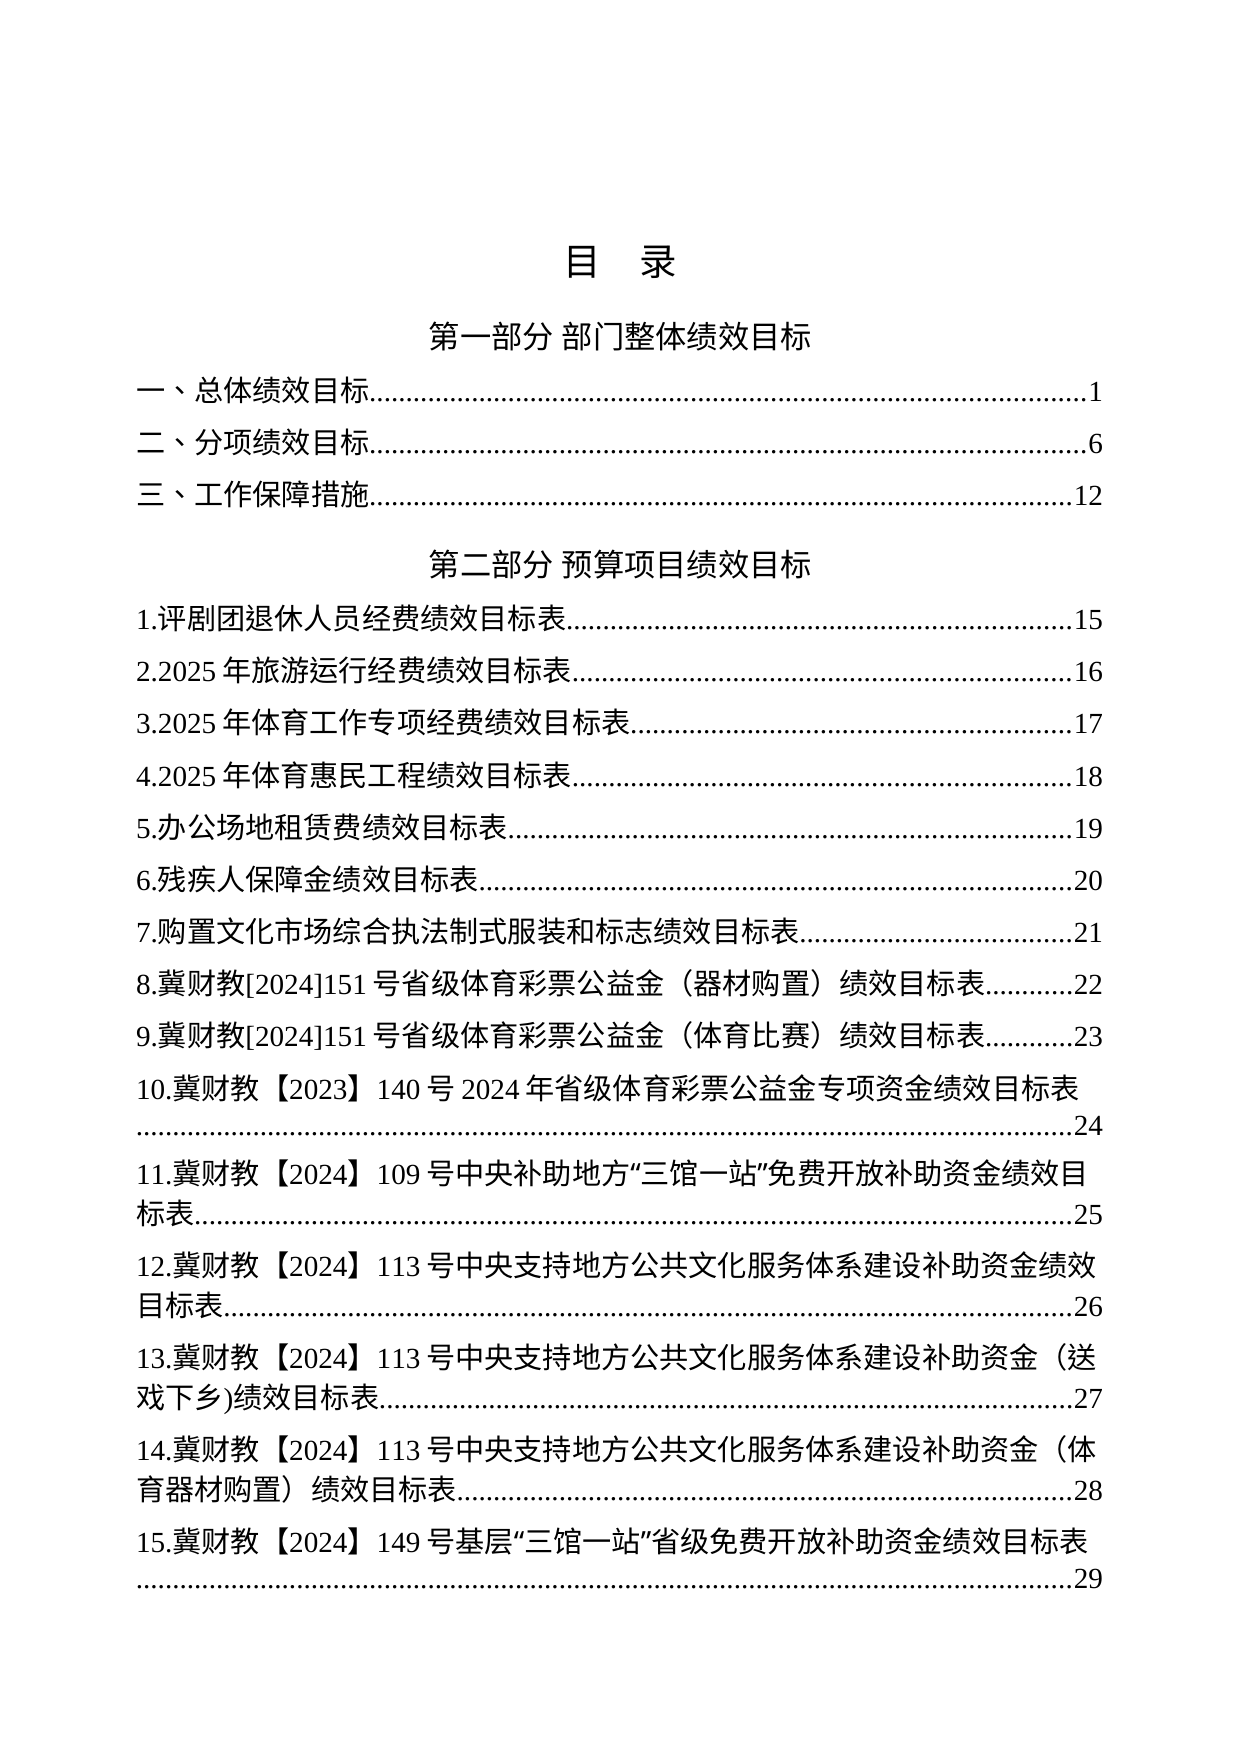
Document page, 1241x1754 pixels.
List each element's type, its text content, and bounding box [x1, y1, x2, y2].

text 目 录 [136, 235, 1104, 286]
text 10.冀财教【2023】140号2024年省级体育彩票公益金专项资金绩效目标表 24 [136, 1068, 1104, 1141]
text 13.冀财教【2024】113号中央支持地方公共文化服务体系建设补助资金（送戏下乡)绩效目标表 27 [136, 1337, 1104, 1417]
text 1.评剧团退休人员经费绩效目标表 15 [136, 598, 1104, 638]
text 5.办公场地租赁费绩效目标表 19 [136, 807, 1104, 847]
text 11.冀财教【2024】109号中央补助地方“三馆一站”免费开放补助资金绩效目标表 25 [136, 1154, 1104, 1233]
text 3.2025年体育工作专项经费绩效目标表 17 [136, 703, 1104, 742]
text 9.冀财教[2024]151号省级体育彩票公益金（体育比赛）绩效目标表 23 [136, 1016, 1104, 1055]
text 二、分项绩效目标 6 [136, 422, 1104, 462]
text 8.冀财教[2024]151号省级体育彩票公益金（器材购置）绩效目标表 22 [136, 963, 1104, 1003]
text 4.2025年体育惠民工程绩效目标表 18 [136, 755, 1104, 794]
text 15.冀财教【2024】149号基层“三馆一站”省级免费开放补助资金绩效目标表 29 [136, 1521, 1104, 1594]
text 14.冀财教【2024】113号中央支持地方公共文化服务体系建设补助资金（体育器材购置）绩效目标表 28 [136, 1429, 1104, 1509]
text 7.购置文化市场综合执法制式服装和标志绩效目标表 21 [136, 911, 1104, 951]
text 2.2025年旅游运行经费绩效目标表 16 [136, 650, 1104, 690]
text 第二部分 预算项目绩效目标 [136, 543, 1104, 586]
text 一、总体绩效目标 1 [136, 370, 1104, 410]
text 6.残疾人保障金绩效目标表 20 [136, 859, 1104, 899]
text 三、工作保障措施 12 [136, 475, 1104, 514]
text 第一部分 部门整体绩效目标 [136, 315, 1104, 358]
text 12.冀财教【2024】113号中央支持地方公共文化服务体系建设补助资金绩效目标表 26 [136, 1246, 1104, 1325]
